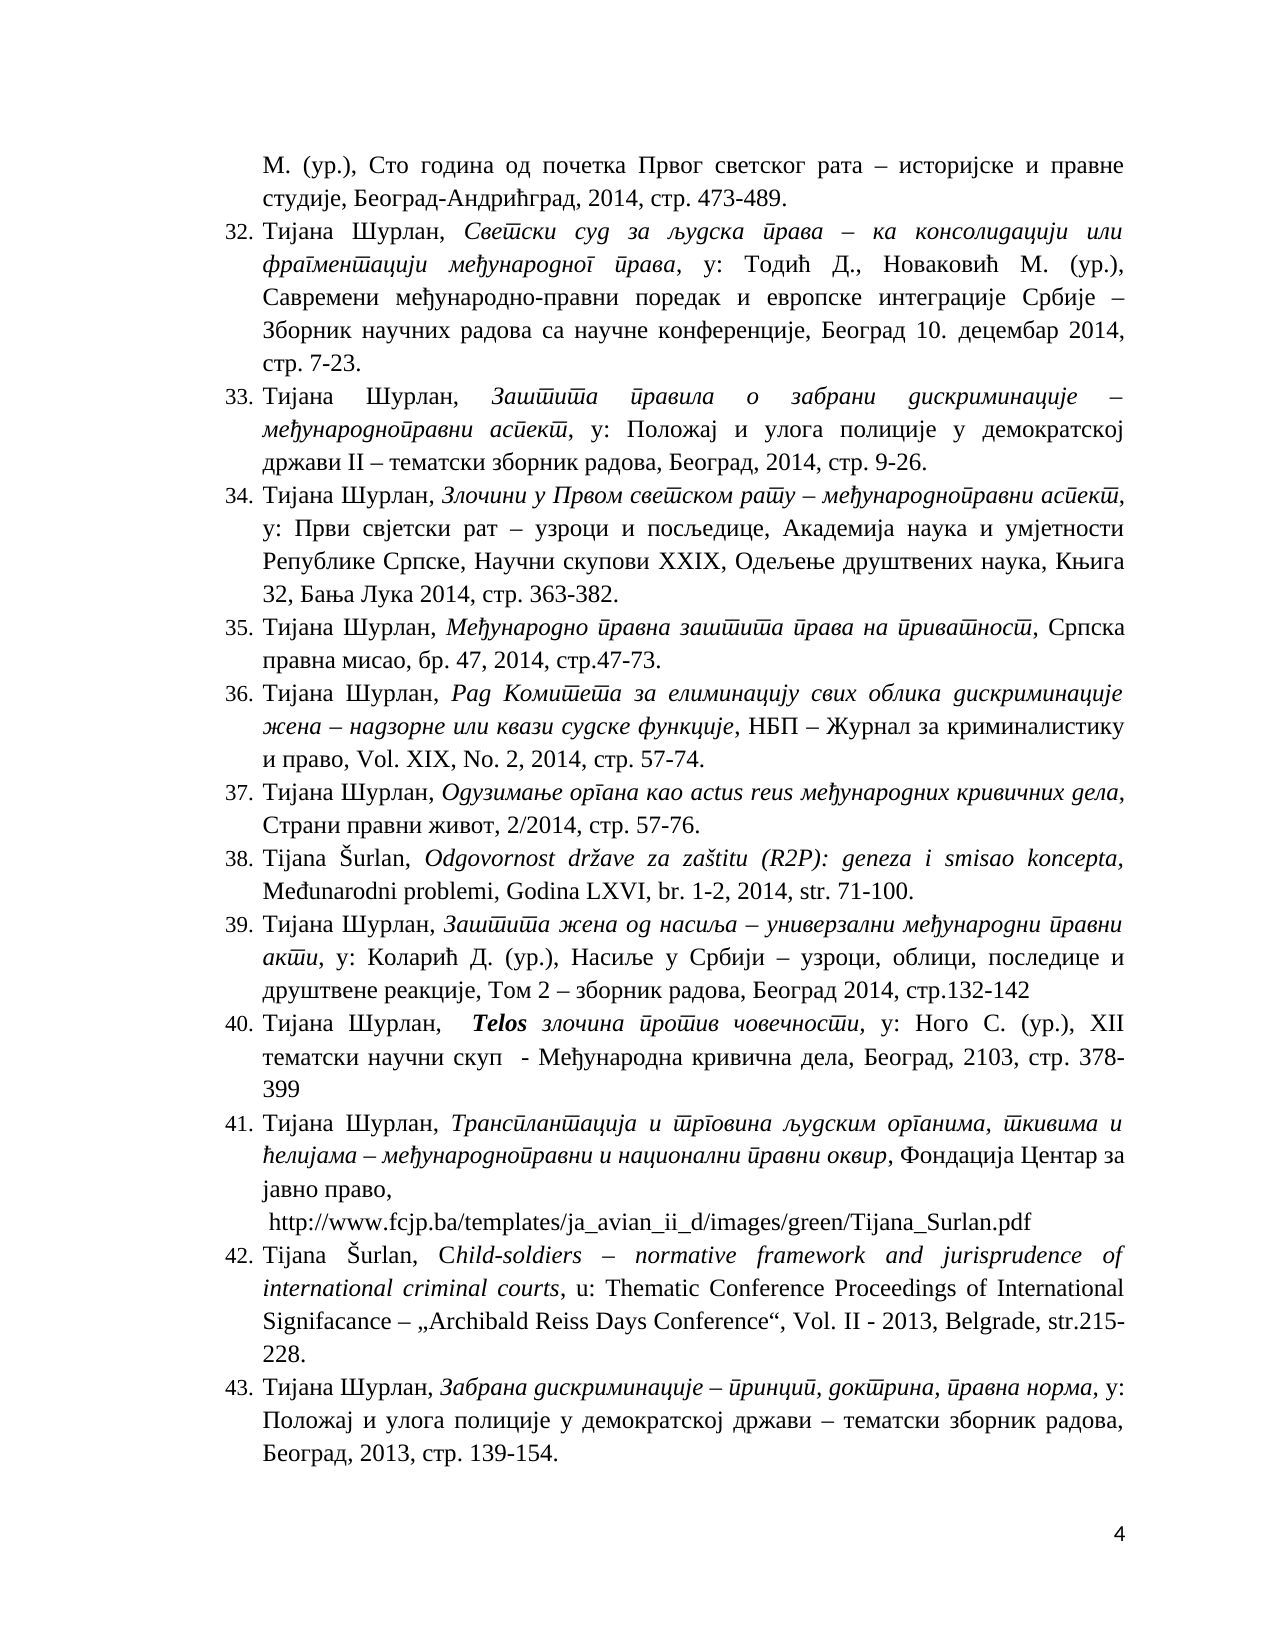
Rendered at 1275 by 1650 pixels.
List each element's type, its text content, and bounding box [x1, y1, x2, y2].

list Тијана Шурлан, Заштита жена од насиља – универзални међународни правни акти, у: Коларић Д. (ур.), Насиље у Србији – узроци, облици, последице и друштвене реакције, Том 2 – зборник радова, Београд 2014, стр.132-142 [225, 909, 1125, 1004]
list Тијана Шурлан, Рад Комитета за елиминацију свих облика дискриминације жена – надзорне или квази судске функције, НБП – Журнал за криминалистику и право, Vol. XIX, No. 2, 2014, стр. 57-74. [225, 678, 1125, 773]
list Тијана Шурлан, Злочини у Првом светском рату – међународноправни аспект, у: Први свјетски рат – узроци и посљедице, Академија наука и умјетности Републике Српске, Научни скупови XXIX, Одељење друштвених наука, Књига 32, Бања Лука 2014, стр. 363-382. [225, 480, 1125, 608]
list Тијана Шурлан, Светски суд за људска права – ка консолидацији или фрагментацији међународног права, у: Тодић Д., Новаковић М. (ур.), Савремени међународно-правни поредак и европске интеграције Србије – Зборник научних радова са научне конференције, Београд 10. децембар 2014, стр. 7-23. [225, 216, 1125, 377]
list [225, 150, 1125, 212]
list Тијана Шурлан, Заштита правила о забрани дискриминације – међународноправни аспект, у: Положај и улога полиције у демократској држави II – тематски зборник радова, Београд, 2014, стр. 9-26. [225, 381, 1125, 476]
list Tijana Šurlan, Child-soldiers – normative framework and jurisprudence of international criminal courts, u: Thematic Conference Proceedings of International Signifacance – „Archibald Reiss Days Conference“, Vol. II - 2013, Belgrade, str.215-228. [225, 1240, 1125, 1367]
list http://www.fcjp.ba/templates/ja_avian_ii_d/images/green/Tijana_Surlan.pdf [262, 1207, 1125, 1235]
list Тијана Шурлан, Забрана дискриминације – принцип, доктрина, правна норма, у: Положај и улога полиције у демократској држави – тематски зборник радова, Београд, 2013, стр. 139-154. [225, 1372, 1125, 1467]
list Тијана Шурлан, Одузимање органа као actus reus међународних кривичних дела, Страни правни живот, 2/2014, стр. 57-76. [225, 777, 1125, 839]
list Тијана Шурлан, Telos злочина против човечности, у: Ного С. (ур.), XII тематски научни скуп - Међународна кривична дела, Београд, 2103, стр. 378-399 [225, 1008, 1125, 1103]
list Tijana Šurlan, Odgovornost države za zaštitu (R2P): geneza i smisao koncepta, Međunarodni problemi, Godina LXVI, br. 1-2, 2014, str. 71-100. [225, 843, 1125, 905]
list Тијана Шурлан, Међународно правна заштита права на приватност, Српска правна мисао, бр. 47, 2014, стр.47-73. [225, 612, 1125, 674]
list Тијана Шурлан, Трансплантација и трговина људским органима, ткивима и ћелијама – међународноправни и национални правни оквир, Фондација Центар за јавно право, [225, 1108, 1125, 1202]
